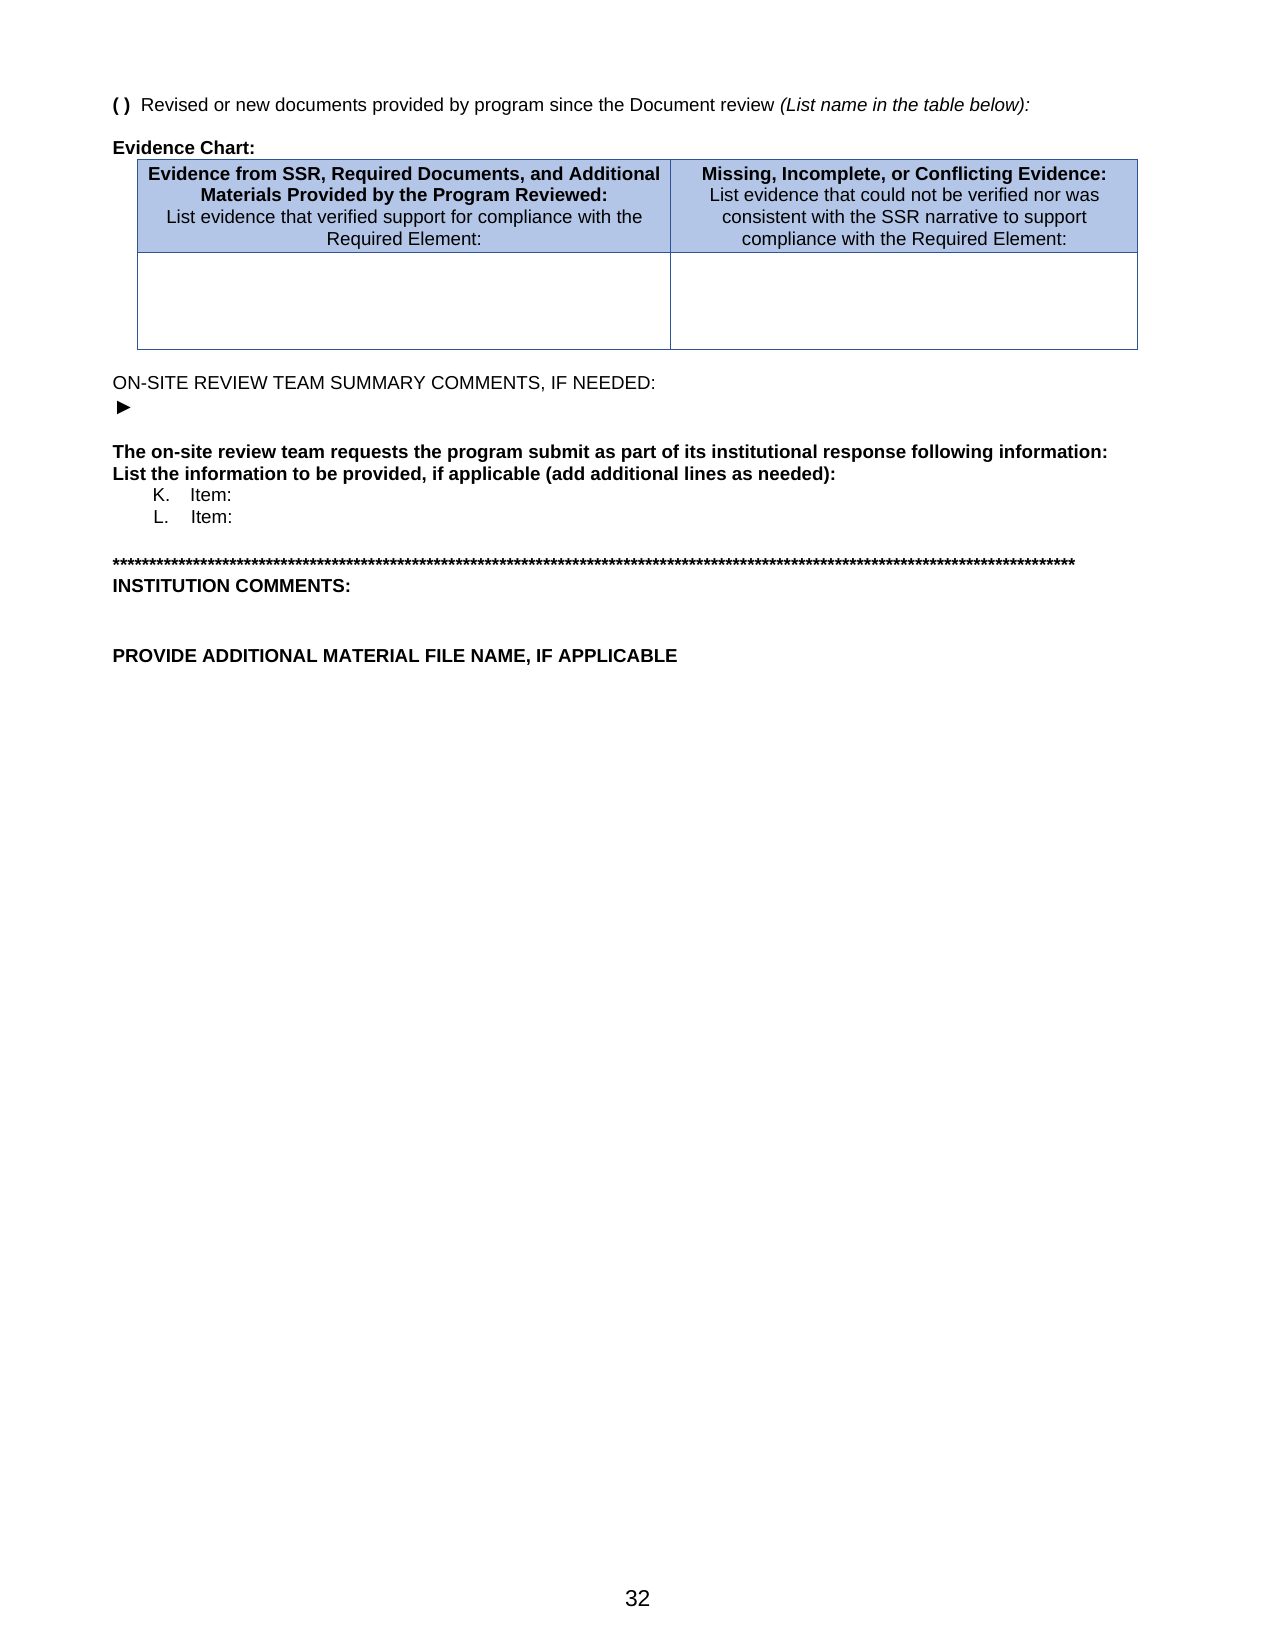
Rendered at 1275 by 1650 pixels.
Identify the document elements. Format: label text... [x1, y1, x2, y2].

list Item: [153, 506, 1116, 527]
text List the information to be provided, if applicable (add additional lines as needed): [112, 463, 1162, 484]
text ************************************************************************************************************************************ [112, 554, 1162, 575]
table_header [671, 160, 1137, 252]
text ON-SITE REVIEW TEAM SUMMARY COMMENTS, IF NEEDED: [112, 372, 1162, 393]
list Item: [152, 484, 1116, 506]
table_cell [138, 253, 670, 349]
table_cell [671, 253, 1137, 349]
text PROVIDE ADDITIONAL MATERIAL FILE NAME, IF APPLICABLE [112, 645, 1162, 666]
text INSTITUTION COMMENTS: [112, 575, 1162, 597]
text Evidence Chart: [112, 137, 1162, 158]
text ► [112, 393, 1162, 419]
text ( ) Revised or new documents provided by program since the Document review (List name in the table below): [112, 94, 1162, 115]
text The on-site review team requests the program submit as part of its institutional response following information: [112, 441, 1162, 463]
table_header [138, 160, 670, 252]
